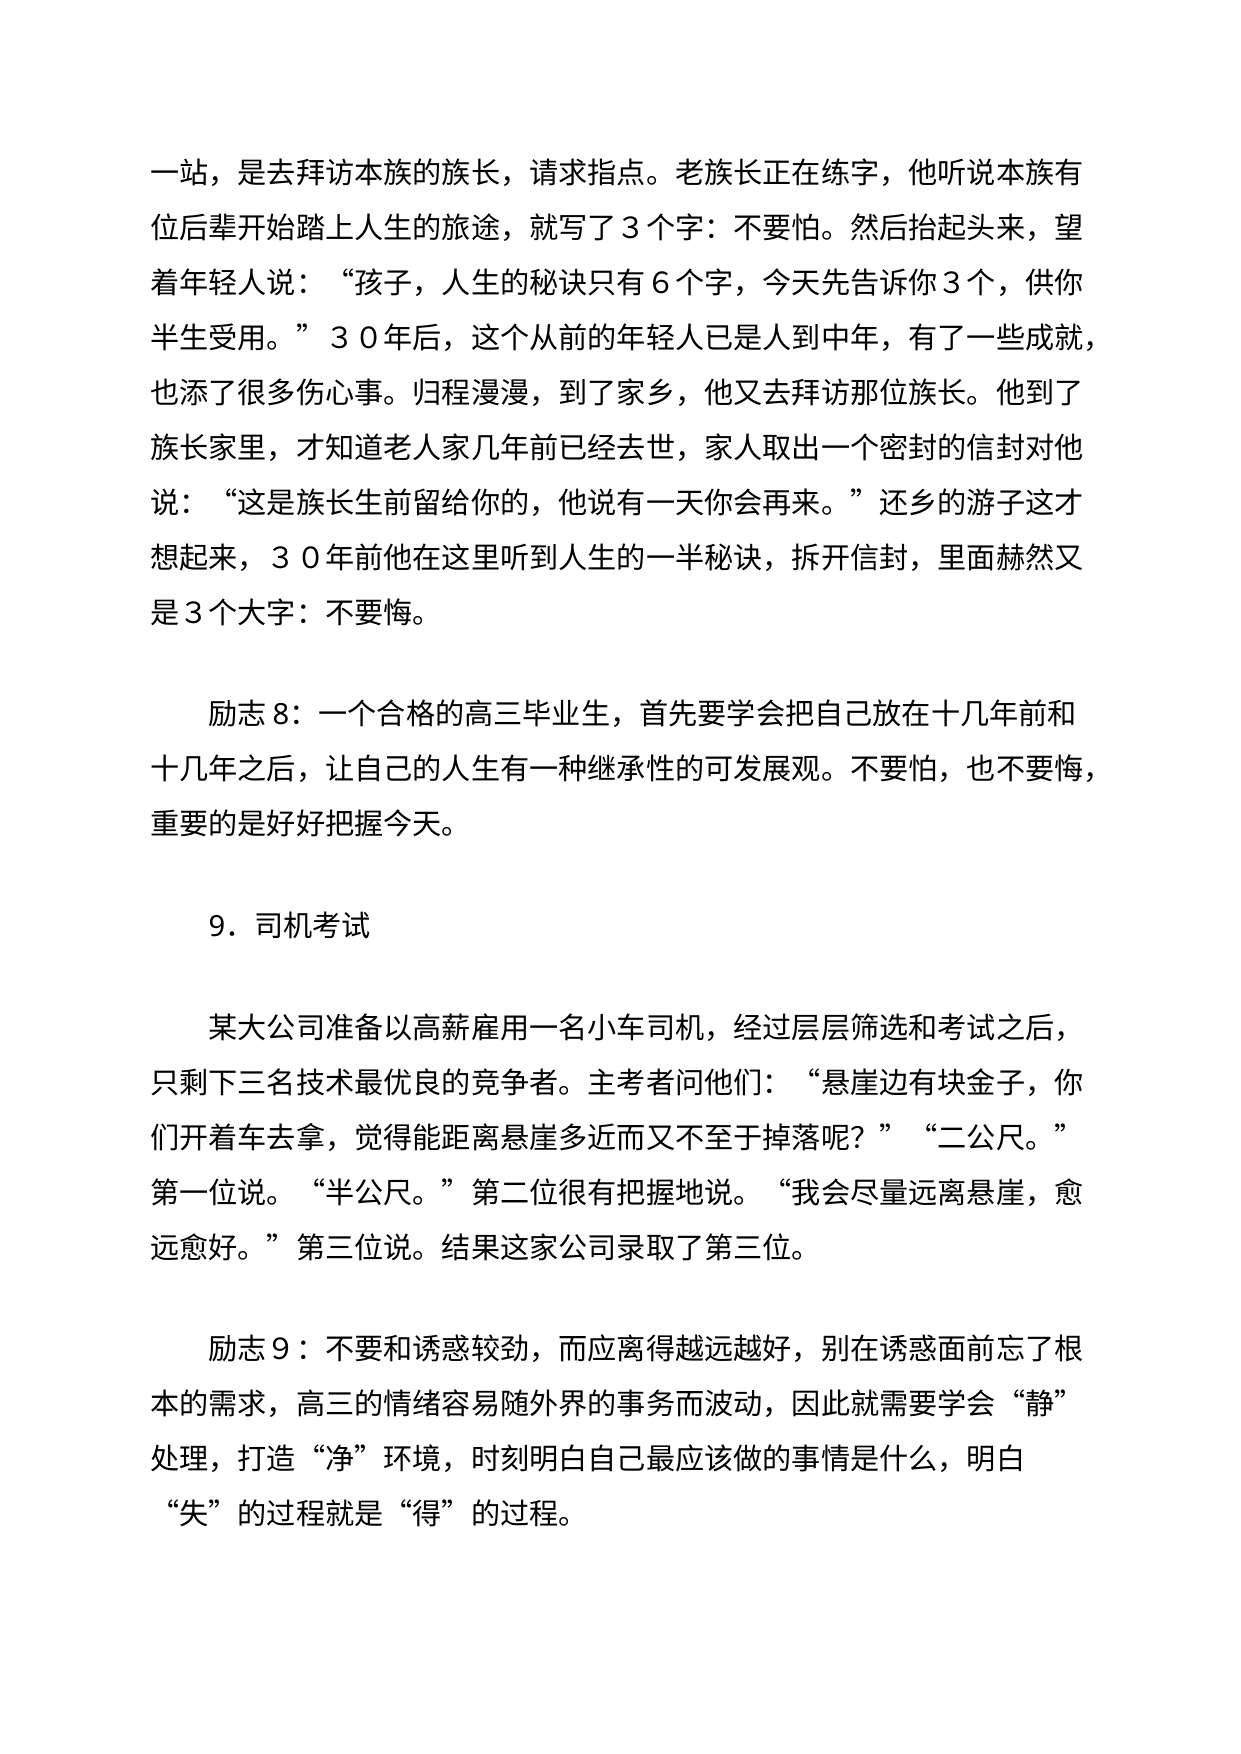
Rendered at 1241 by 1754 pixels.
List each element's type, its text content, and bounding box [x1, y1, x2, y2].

text 某大公司准备以高薪雇用一名小车司机，经过层层筛选和考试之后，只剩下三名技术最优良的竞争者。主考者问他们：“悬崖边有块金子，你们开着车去拿，觉得能距离悬崖多近而又不至于掉落呢？”“二公尺。”第一位说。“半公尺。”第二位很有把握地说。“我会尽量远离悬崖，愈远愈好。”第三位说。结果这家公司录取了第三位。 [150, 1004, 1090, 1266]
text 励志8：一个合格的高三毕业生，首先要学会把自己放在十几年前和十几年之后，让自己的人生有一种继承性的可发展观。不要怕，也不要悔，重要的是好好把握今天。 [150, 691, 1090, 843]
text 9．司机考试 [150, 903, 1090, 945]
text 励志９：不要和诱惑较劲，而应离得越远越好，别在诱惑面前忘了根本的需求，高三的情绪容易随外界的事务而波动，因此就需要学会“静”处理，打造“净”环境，时刻明白自己最应该做的事情是什么，明白“失”的过程就是“得”的过程。 [150, 1326, 1090, 1533]
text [150, 150, 1090, 631]
